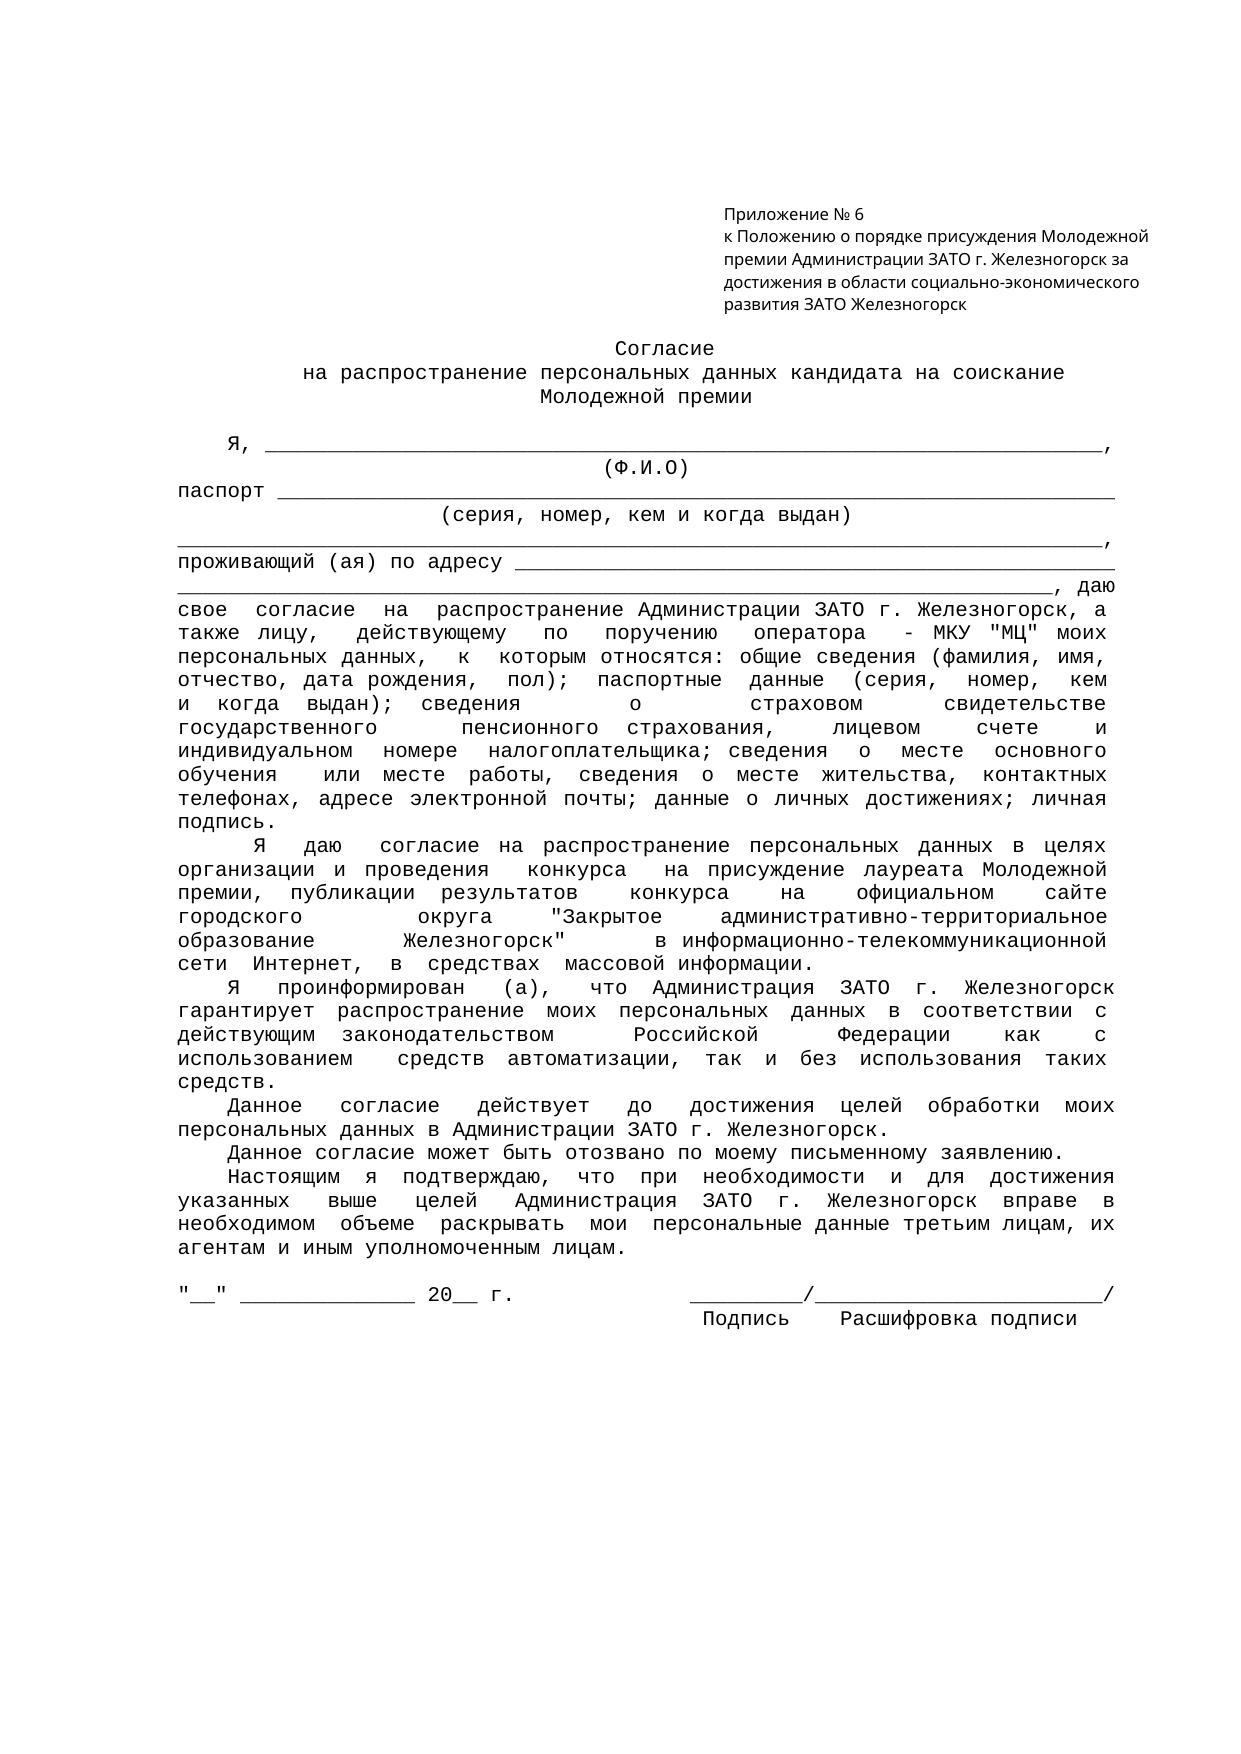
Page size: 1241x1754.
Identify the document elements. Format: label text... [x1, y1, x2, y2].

text Я проинформирован (а), что Администрация ЗАТО г. Железногорск [177, 977, 1152, 1001]
text Я, ___________________________________________________________________, [177, 433, 1152, 457]
text на распространение персональных данных кандидата на соискание [177, 362, 1152, 386]
text Данное согласие действует до достижения целей обработки моих [177, 1095, 1152, 1119]
text (серия, номер, кем и когда выдан) [177, 504, 1152, 528]
text свое согласие на распространение Администрации ЗАТО г. Железногорск, а также лицу, действующему по поручению оператора - МКУ "МЦ" моих персональных данных, к которым относятся: общие сведения (фамилия, имя, отчество, дата рождения, пол); паспортные данные (серия, номер, кем и когда выдан); сведения о страховом свидетельстве государственного пенсионного страхования, лицевом счете и индивидуальном номере налогоплательщика; сведения о месте основного обучения или месте работы, сведения о месте жительства, контактных телефонах, адресе электронной почты; данные о личных достижениях; личная подпись. [177, 598, 1107, 835]
text указанных выше целей Администрация ЗАТО г. Железногорск вправе в [177, 1190, 1152, 1213]
text Настоящим я подтверждаю, что при необходимости и для достижения [177, 1166, 1152, 1190]
text гарантирует распространение моих персональных данных в соответствии с действующим законодательством Российской Федерации как с использованием средств автоматизации, так и без использования таких средств. [177, 1001, 1107, 1095]
text необходимом объеме раскрывать мои персональные данные третьим лицам, их [177, 1213, 1152, 1237]
text ______________________________________________________________________, даю [177, 575, 1152, 598]
text Данное согласие может быть отозвано по моему письменному заявлению. [177, 1142, 1152, 1166]
text персональных данных в Администрации ЗАТО г. Железногорск. [177, 1119, 1152, 1142]
text проживающий (ая) по адресу ________________________________________________ [177, 551, 1152, 575]
text Подпись Расшифровка подписи [177, 1308, 1152, 1332]
text "__" ______________ 20__ г. _________/_______________________/ [177, 1284, 1152, 1308]
text Согласие [177, 338, 1152, 362]
text (Ф.И.О) [177, 457, 1152, 480]
text агентам и иным уполномоченным лицам. [177, 1237, 1152, 1261]
text Молодежной премии [177, 386, 1152, 409]
text __________________________________________________________________________, [177, 528, 1152, 551]
text Я даю согласие на распространение персональных данных в целях организации и проведения конкурса на присуждение лауреата Молодежной премии, публикации результатов конкурса на официальном сайте городского округа "Закрытое административно-территориальное образование Железногорск" в информационно-телекоммуникационной сети Интернет, в средствах массовой информации. [177, 835, 1107, 977]
text паспорт ___________________________________________________________________ [177, 480, 1152, 504]
text к Положению о порядке присуждения Молодежной премии Администрации ЗАТО г. Железногорск за достижения в области социально-экономического развития ЗАТО Железногорск [723, 225, 1152, 316]
text Приложение № 6 [723, 202, 1152, 225]
